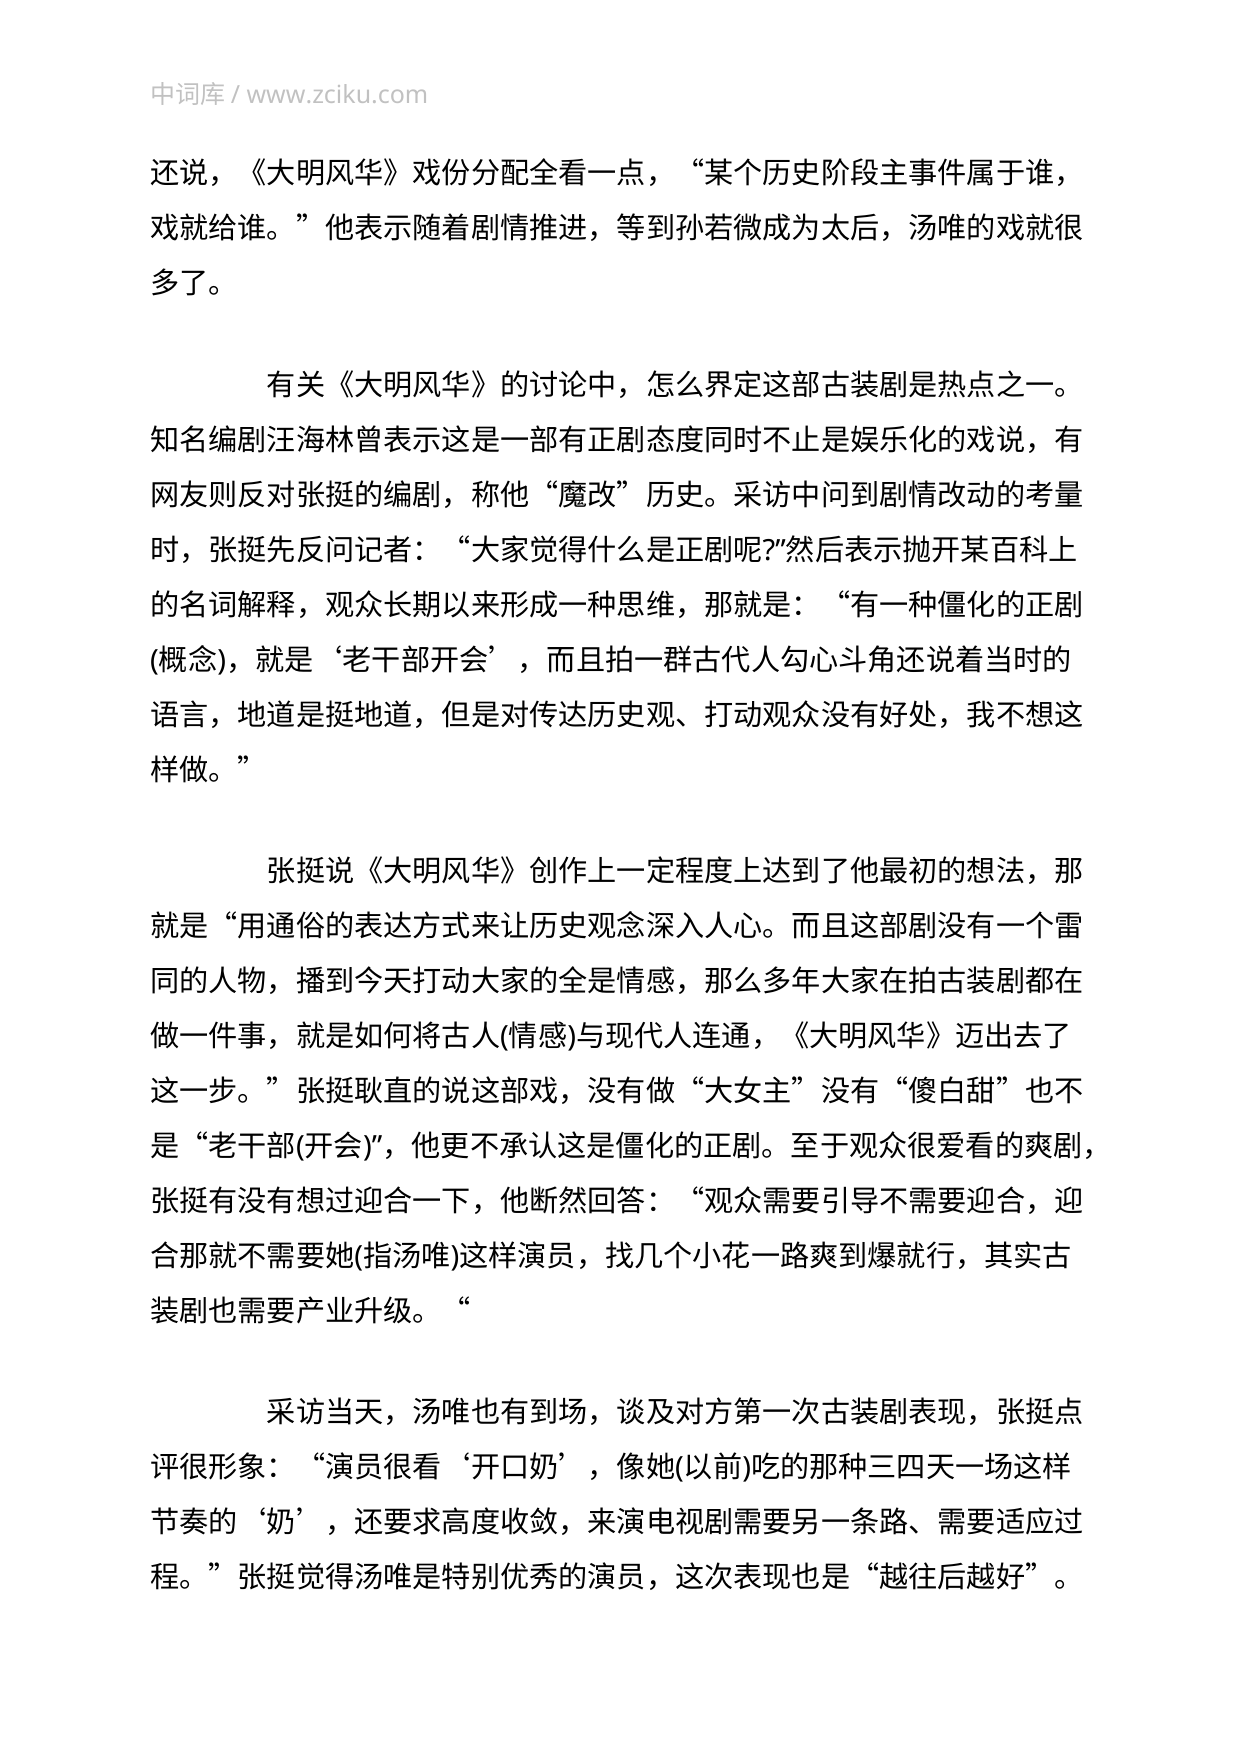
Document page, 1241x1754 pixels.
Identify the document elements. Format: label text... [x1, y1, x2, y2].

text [150, 150, 1090, 302]
text 采访当天，汤唯也有到场，谈及对方第一次古装剧表现，张挺点评很形象：“演员很看‘开口奶’，像她(以前)吃的那种三四天一场这样节奏的‘奶’，还要求高度收敛，来演电视剧需要另一条路、需要适应过程。”张挺觉得汤唯是特别优秀的演员，这次表现也是“越往后越好”。 [150, 1389, 1090, 1596]
text 张挺说《大明风华》创作上一定程度上达到了他最初的想法，那就是“用通俗的表达方式来让历史观念深入人心。而且这部剧没有一个雷同的人物，播到今天打动大家的全是情感，那么多年大家在拍古装剧都在做一件事，就是如何将古人(情感)与现代人连通，《大明风华》迈出去了这一步。”张挺耿直的说这部戏，没有做“大女主”没有“傻白甜”也不是“老干部(开会)”，他更不承认这是僵化的正剧。至于观众很爱看的爽剧，张挺有没有想过迎合一下，他断然回答：“观众需要引导不需要迎合，迎合那就不需要她(指汤唯)这样演员，找几个小花一路爽到爆就行，其实古装剧也需要产业升级。“ [150, 848, 1090, 1329]
text 有关《大明风华》的讨论中，怎么界定这部古装剧是热点之一。知名编剧汪海林曾表示这是一部有正剧态度同时不止是娱乐化的戏说，有网友则反对张挺的编剧，称他“魔改”历史。采访中问到剧情改动的考量时，张挺先反问记者：“大家觉得什么是正剧呢?”然后表示抛开某百科上的名词解释，观众长期以来形成一种思维，那就是：“有一种僵化的正剧(概念)，就是‘老干部开会’，而且拍一群古代人勾心斗角还说着当时的语言，地道是挺地道，但是对传达历史观、打动观众没有好处，我不想这样做。” [150, 362, 1090, 788]
